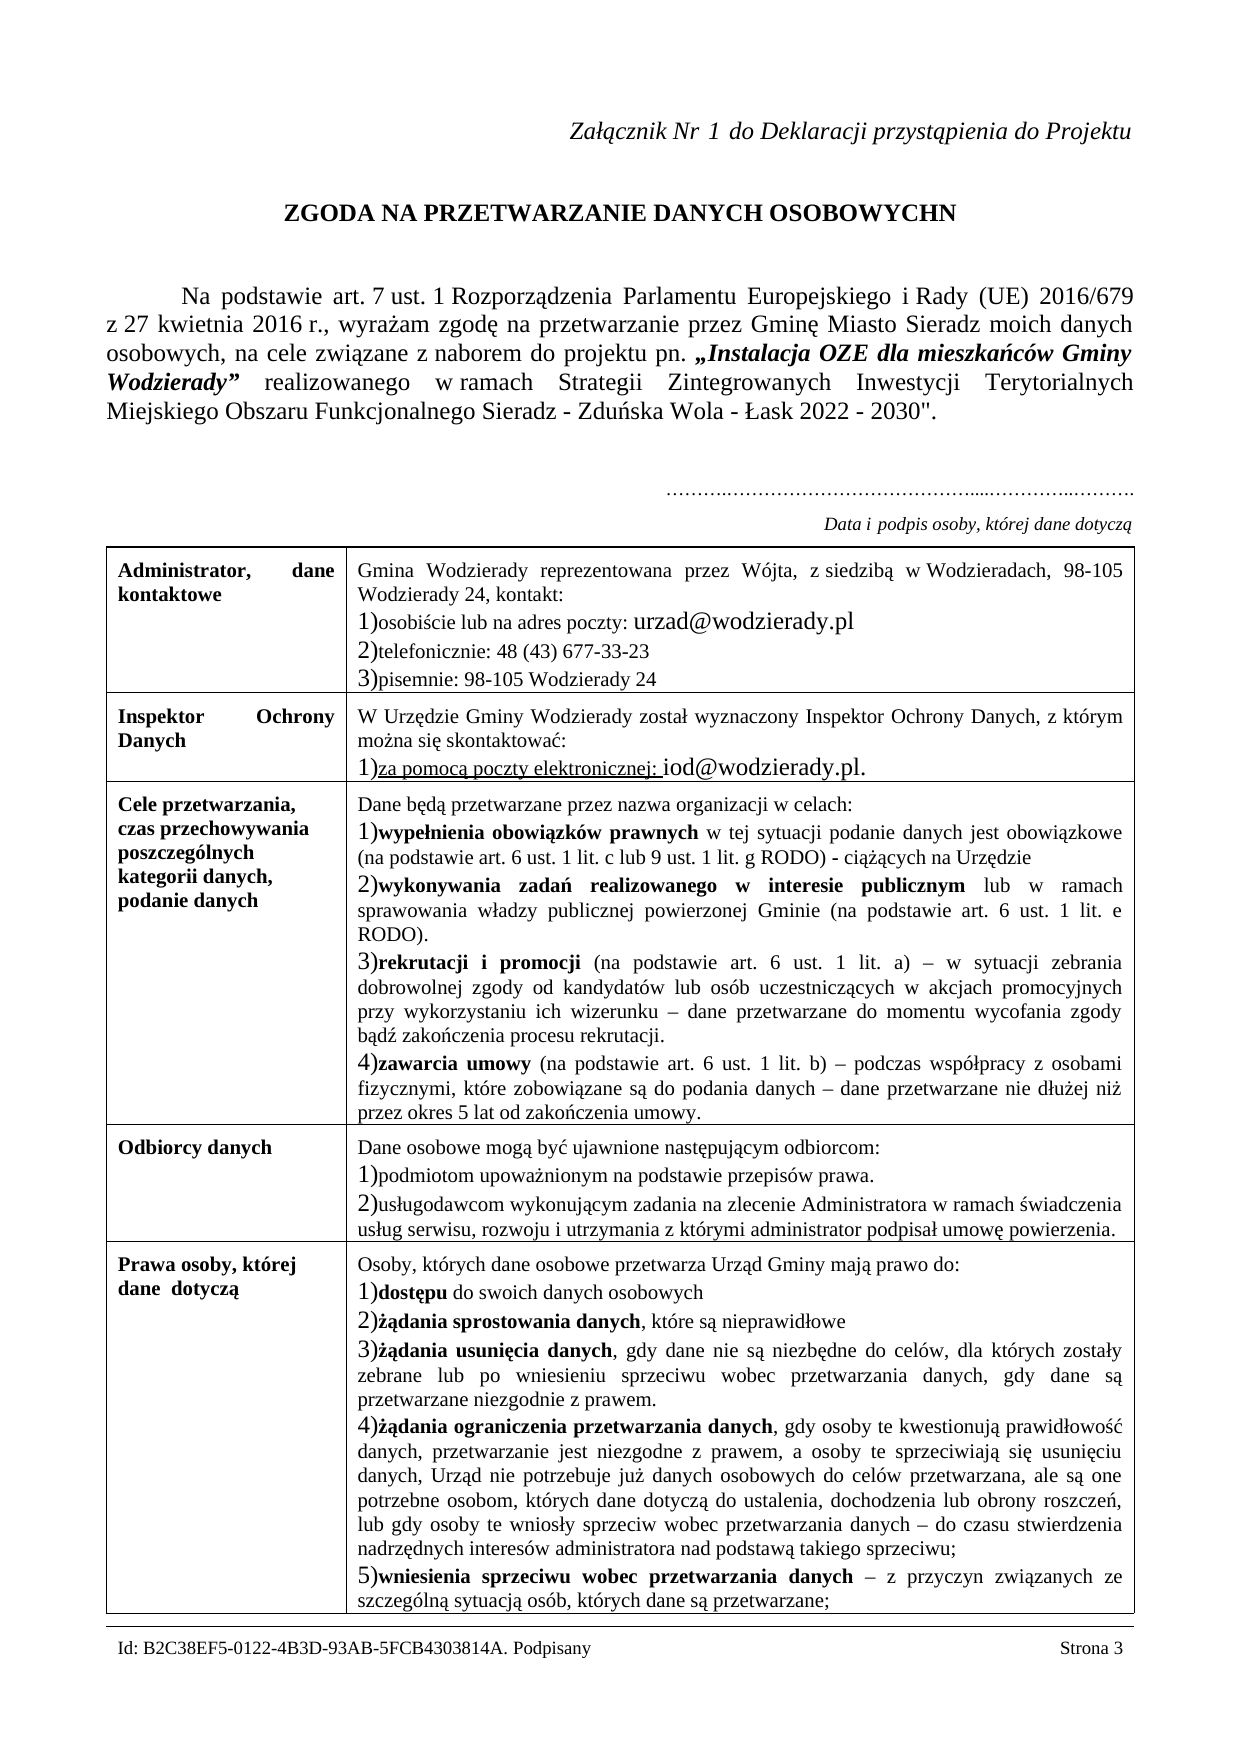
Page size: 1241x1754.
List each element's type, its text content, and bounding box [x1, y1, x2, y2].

table_cell Odbiorcy danych [107, 1125, 346, 1241]
text ZGODA NA PRZETWARZANIE DANYCH OSOBOWYCHN [106, 198, 1134, 227]
table_cell W Urzędzie Gminy Wodzierady został wyznaczony Inspektor Ochrony Danych, z którym można się skontaktować: 1)za pomocą poczty elektronicznej: iod@wodzierady.pl. [347, 693, 1134, 781]
table_header Gmina Wodzierady reprezentowana przez Wójta, z siedzibą w Wodzieradach, 98-105 Wodzierady 24, kontakt: 1)osobiście lub na adres poczty: urzad@wodzierady.pl 2)telefonicznie: 48 (43) 677-33-23 3)pisemnie: 98-105 Wodzierady 24 [347, 548, 1134, 692]
table_cell Inspektor Ochrony Danych [107, 693, 346, 781]
table_cell Cele przetwarzania, czas przechowywania poszczególnych kategorii danych, podanie danych [107, 782, 346, 1124]
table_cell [347, 1242, 1134, 1612]
text Data i podpis osoby, której dane dotyczą [106, 512, 1134, 534]
table_header Administrator, dane kontaktowe [107, 548, 346, 692]
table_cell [107, 1242, 346, 1612]
text Załącznik Nr 1 do Deklaracji przystąpienia do Projektu [136, 116, 1134, 144]
text Na podstawie art. 7 ust. 1 Rozporządzenia Parlamentu Europejskiego i Rady (UE) 2016/679 z 27 kwietnia 2016 r., wyrażam zgodę na przetwarzanie przez Gminę Miasto Sieradz moich danych osobowych, na cele związane z naborem do projektu pn. „Instalacja OZE dla mieszkańców Gminy Wodzierady” realizowanego w ramach Strategii Zintegrowanych Inwestycji Terytorialnych Miejskiego Obszaru Funkcjonalnego Sieradz - Zduńska Wola - Łask 2022 - 2030". [106, 281, 1134, 424]
table_cell Dane będą przetwarzane przez nazwa organizacji w celach: 1)wypełnienia obowiązków prawnych w tej sytuacji podanie danych jest obowiązkowe (na podstawie art. 6 ust. 1 lit. c lub 9 ust. 1 lit. g RODO) - ciążących na Urzędzie 2)wykonywania zadań realizowanego w interesie publicznym lub w ramach sprawowania władzy publicznej powierzonej Gminie (na podstawie art. 6 ust. 1 lit. e RODO). 3)rekrutacji i promocji (na podstawie art. 6 ust. 1 lit. a) – w sytuacji zebrania dobrowolnej zgody od kandydatów lub osób uczestniczących w akcjach promocyjnych przy wykorzystaniu ich wizerunku – dane przetwarzane do momentu wycofania zgody bądź zakończenia procesu rekrutacji. 4)zawarcia umowy (na podstawie art. 6 ust. 1 lit. b) – podczas współpracy z osobami fizycznymi, które zobowiązane są do podania danych – dane przetwarzane nie dłużej niż przez okres 5 lat od zakończenia umowy. [347, 782, 1134, 1124]
table_cell Dane osobowe mogą być ujawnione następującym odbiorcom: 1)podmiotom upoważnionym na podstawie przepisów prawa. 2)usługodawcom wykonującym zadania na zlecenie Administratora w ramach świadczenia usług serwisu, rozwoju i utrzymania z którymi administrator podpisał umowę powierzenia. [347, 1125, 1134, 1241]
text ……….…………………………………....…………..………. [106, 478, 1134, 500]
